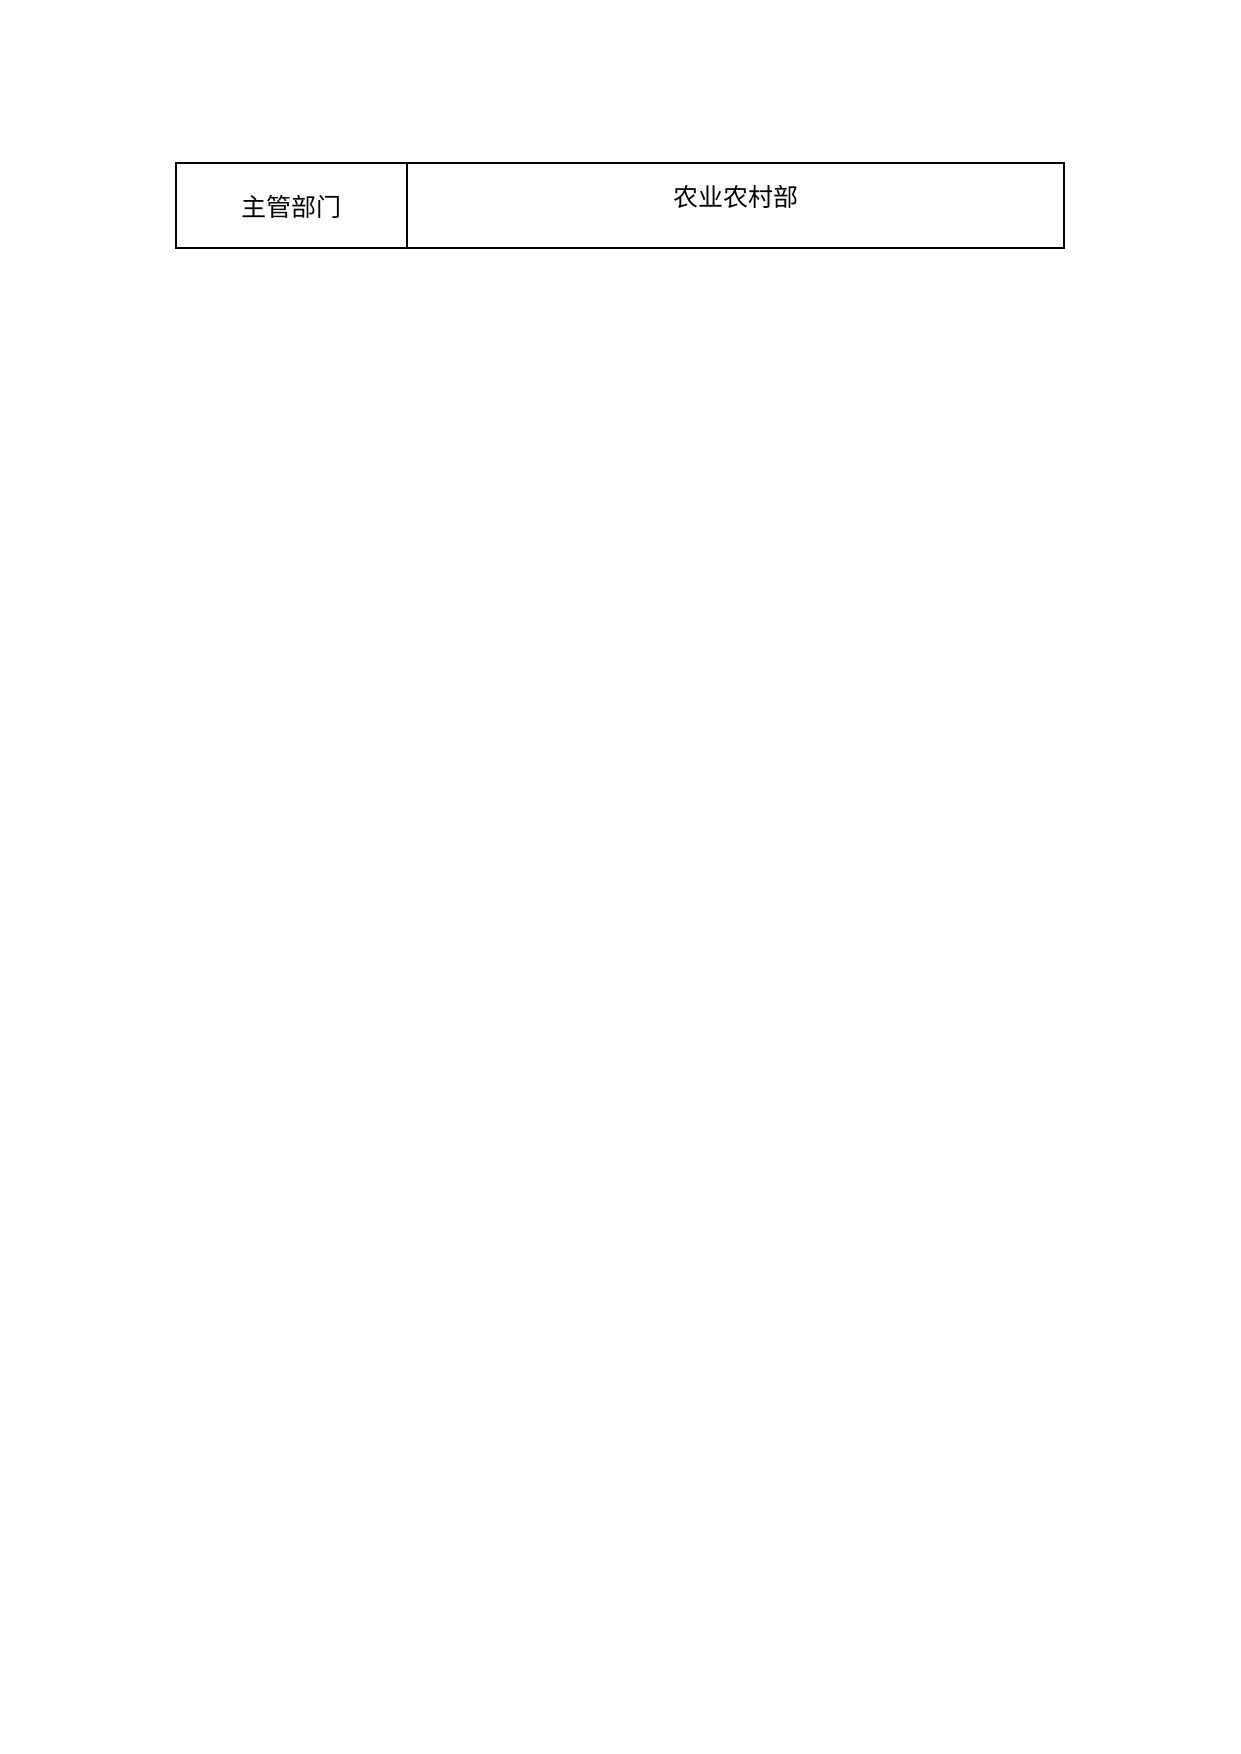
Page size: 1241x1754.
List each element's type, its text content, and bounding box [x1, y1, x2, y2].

table_cell 农业农村部 [408, 164, 1063, 247]
table_cell 主管部门 [177, 164, 406, 247]
